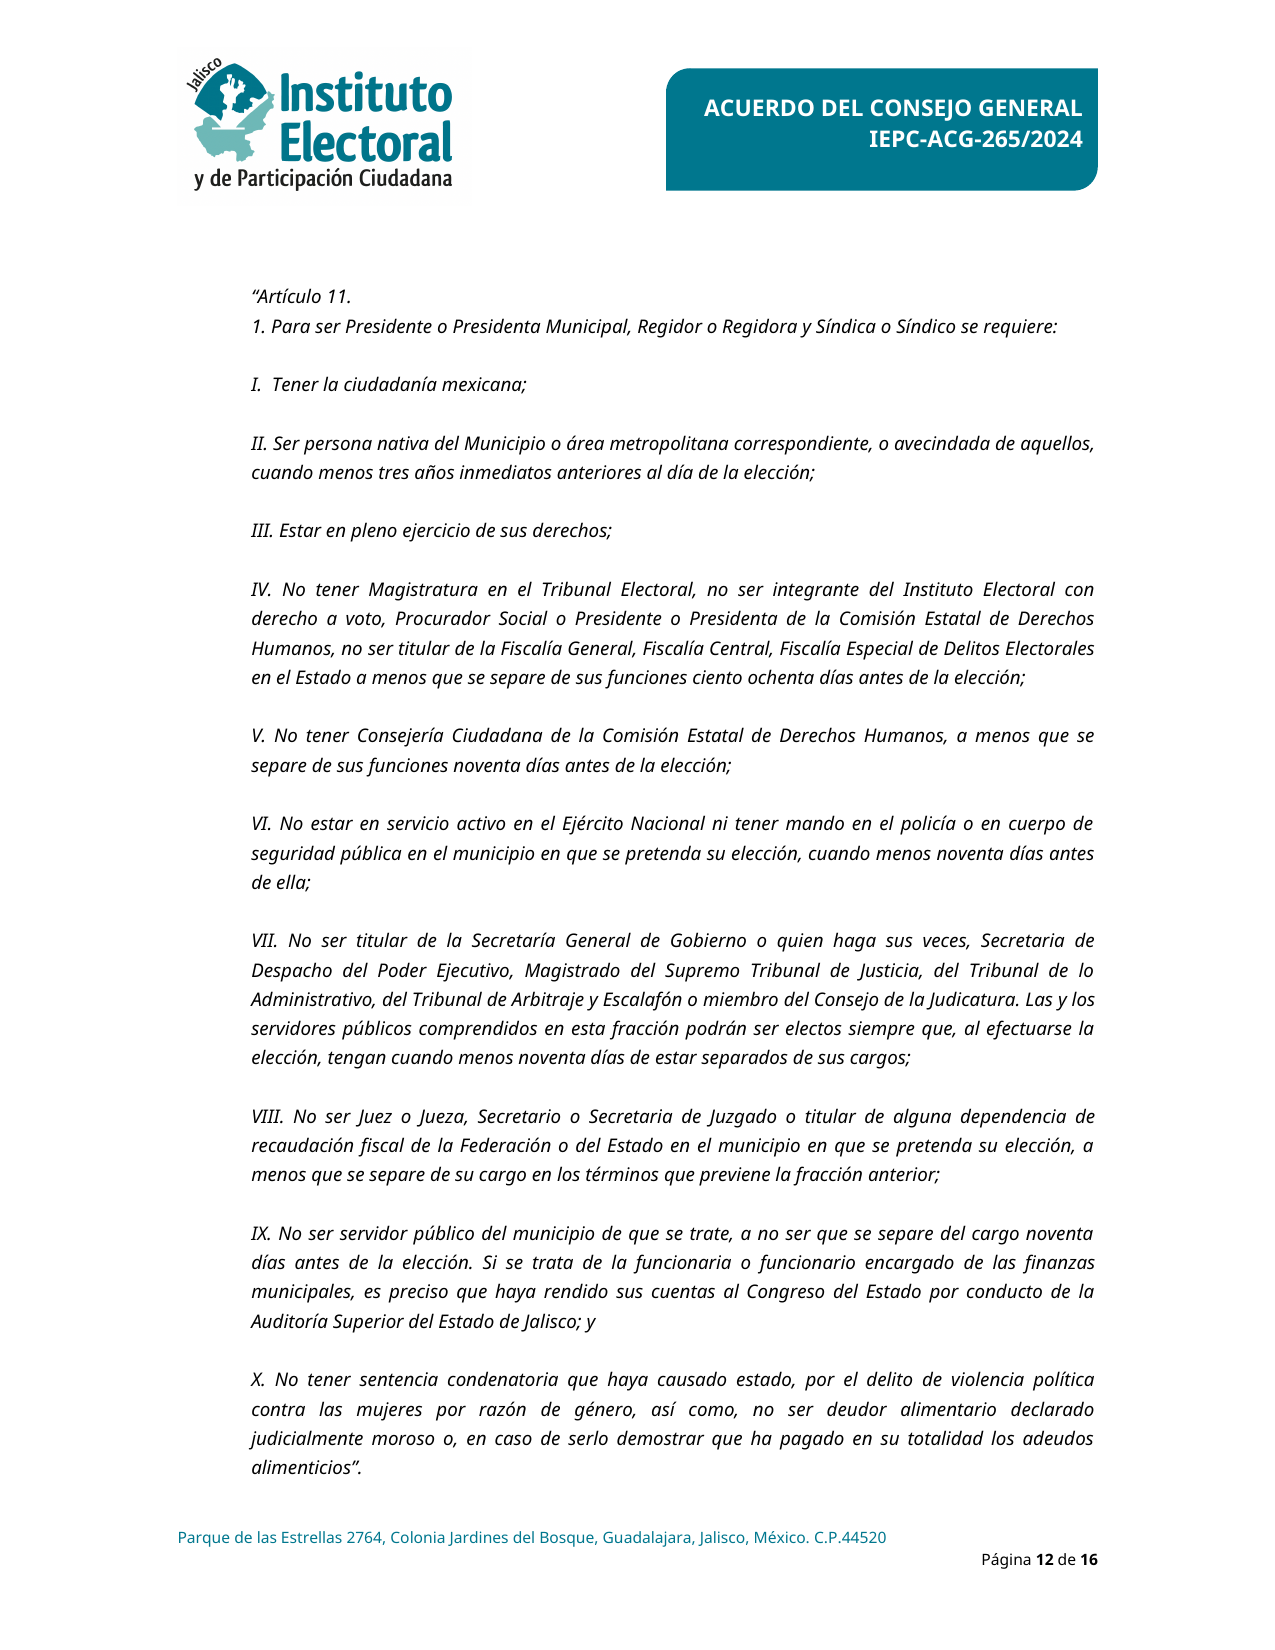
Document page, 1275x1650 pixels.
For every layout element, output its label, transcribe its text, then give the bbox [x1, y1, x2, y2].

text II. Ser persona nativa del Municipio o área metropolitana correspondiente, o avecindada de aquellos, cuando menos tres años inmediatos anteriores al día de la elección; [251, 430, 1098, 485]
text VI. No estar en servicio activo en el Ejército Nacional ni tener mando en el policía o en cuerpo de seguridad pública en el municipio en que se pretenda su elección, cuando menos noventa días antes de ella; [251, 811, 1098, 894]
text IX. No ser servidor público del municipio de que se trate, a no ser que se separe del cargo noventa días antes de la elección. Si se trata de la funcionaria o funcionario encargado de las finanzas municipales, es preciso que haya rendido sus cuentas al Congreso del Estado por conducto de la Auditoría Superior del Estado de Jalisco; y [251, 1220, 1098, 1334]
text “Artículo 11. [251, 284, 1098, 309]
text X. No tener sentencia condenatoria que haya causado estado, por el delito de violencia política contra las mujeres por razón de género, así como, no ser deudor alimentario declarado judicialmente moroso o, en caso de serlo demostrar que ha pagado en su totalidad los adeudos alimenticios”. [251, 1367, 1098, 1480]
text VIII. No ser Juez o Jueza, Secretario o Secretaria de Juzgado o titular de alguna dependencia de recaudación fiscal de la Federación o del Estado en el municipio en que se pretenda su elección, a menos que se separe de su cargo en los términos que previene la fracción anterior; [251, 1103, 1098, 1187]
picture [177, 47, 473, 206]
text VII. No ser titular de la Secretaría General de Gobierno o quien haga sus veces, Secretaria de Despacho del Poder Ejecutivo, Magistrado del Supremo Tribunal de Justicia, del Tribunal de lo Administrativo, del Tribunal de Arbitraje y Escalafón o miembro del Consejo de la Judicatura. Las y los servidores públicos comprendidos en esta fracción podrán ser electos siempre que, al efectuarse la elección, tengan cuando menos noventa días de estar separados de sus cargos; [251, 928, 1098, 1070]
text III. Estar en pleno ejercicio de sus derechos; [251, 518, 1098, 543]
text 1. Para ser Presidente o Presidenta Municipal, Regidor o Regidora y Síndica o Síndico se requiere: [251, 313, 1098, 338]
text I. Tener la ciudadanía mexicana; [251, 371, 1098, 397]
text V. No tener Consejería Ciudadana de la Comisión Estatal de Derechos Humanos, a menos que se separe de sus funciones noventa días antes de la elección; [251, 723, 1098, 777]
text IV. No tener Magistratura en el Tribunal Electoral, no ser integrante del Instituto Electoral con derecho a voto, Procurador Social o Presidente o Presidenta de la Comisión Estatal de Derechos Humanos, no ser titular de la Fiscalía General, Fiscalía Central, Fiscalía Especial de Delitos Electorales en el Estado a menos que se separe de sus funciones ciento ochenta días antes de la elección; [251, 576, 1098, 690]
